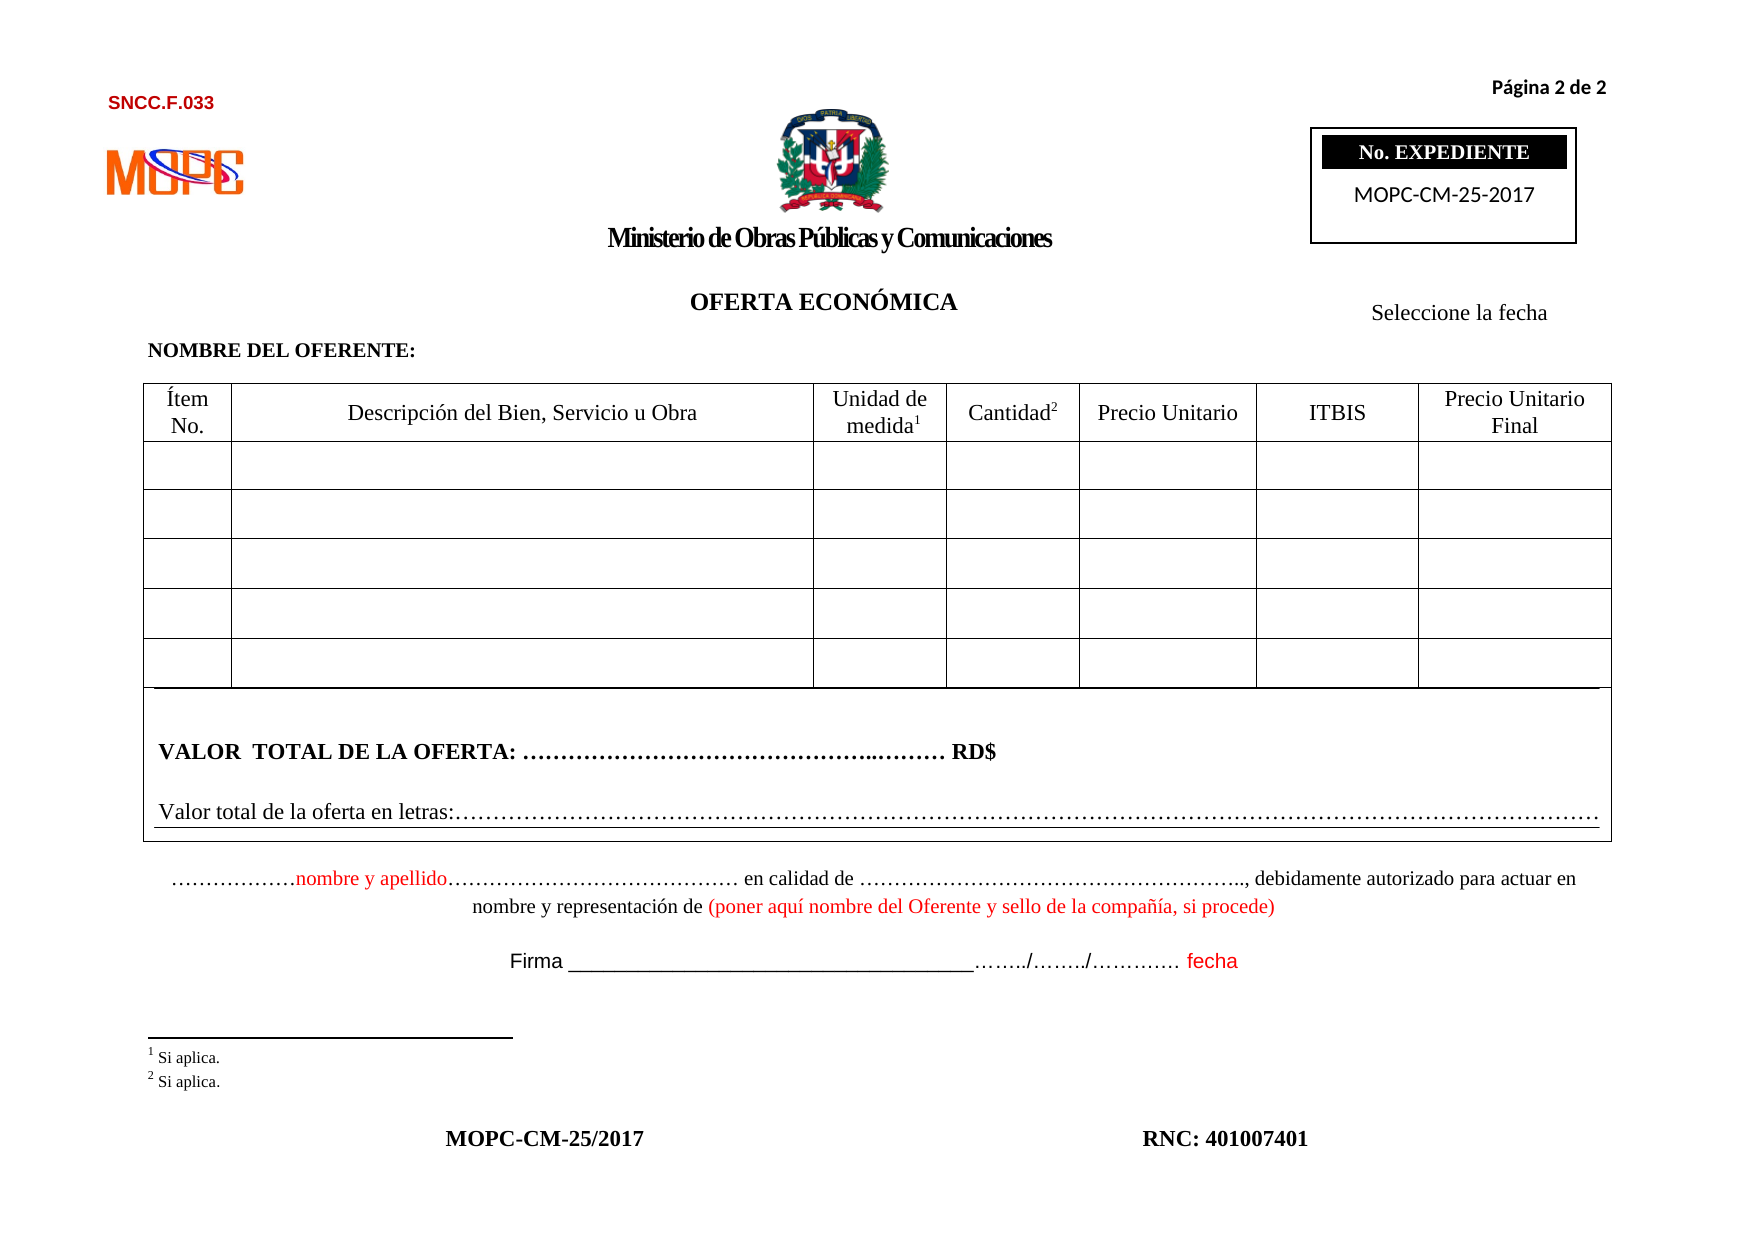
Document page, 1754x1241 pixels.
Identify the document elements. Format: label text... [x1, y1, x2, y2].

table_cell [232, 589, 813, 637]
table_cell [814, 442, 946, 488]
table_cell [1257, 539, 1418, 588]
table_cell [144, 539, 231, 588]
table_cell [144, 589, 231, 637]
table_cell [1080, 490, 1256, 538]
table_cell [814, 539, 946, 588]
table_cell [144, 639, 231, 687]
table_cell [947, 539, 1079, 588]
table_cell [1419, 639, 1611, 687]
table_cell [1419, 539, 1611, 588]
table_cell [1257, 442, 1418, 488]
picture [103, 147, 247, 195]
table_header Precio Unitario Final [1419, 384, 1611, 441]
table_cell [1257, 639, 1418, 687]
table_cell [1080, 639, 1256, 687]
table_cell [232, 490, 813, 538]
table_header ITBIS [1257, 384, 1418, 441]
table_cell [1257, 589, 1418, 637]
table_header Precio Unitario [1080, 384, 1256, 441]
table_cell [814, 589, 946, 637]
table_cell [144, 490, 231, 538]
table_header Cantidad [947, 384, 1079, 441]
table_cell [1080, 539, 1256, 588]
text ………………nombre y apellido…………………………………… en calidad de ……………………………………………….., debidamente autorizado para actuar en nombre y representación de (poner aquí nombre del Oferente y sello de la compañía, si procede) [148, 866, 1599, 918]
table_cell [947, 490, 1079, 538]
table_cell VALOR TOTAL DE LA OFERTA: ………………………………………..……… RD$ Valor total de la oferta en letras:…………………………………………………………………………………………………………………………………… [144, 688, 1611, 841]
table_cell [232, 442, 813, 488]
table_cell [1080, 442, 1256, 488]
table_cell [947, 589, 1079, 637]
text Firma ___________________________________……../……../……….… fecha [148, 949, 1599, 973]
table_cell [1419, 589, 1611, 637]
table_cell [814, 490, 946, 538]
table_cell [947, 442, 1079, 488]
table_cell [232, 639, 813, 687]
table_cell [1419, 442, 1611, 488]
table_cell [1080, 589, 1256, 637]
table_cell [1257, 490, 1418, 538]
text nombre del oferente: [148, 338, 1606, 362]
table_cell [144, 442, 231, 488]
table_cell [947, 639, 1079, 687]
table_header Unidad de medida [814, 384, 946, 441]
table_cell [232, 539, 813, 588]
table_cell [814, 639, 946, 687]
table_cell [1419, 490, 1611, 538]
table_header Ítem No. [144, 384, 231, 441]
picture [776, 109, 889, 212]
table_header Descripción del Bien, Servicio u Obra [232, 384, 813, 441]
